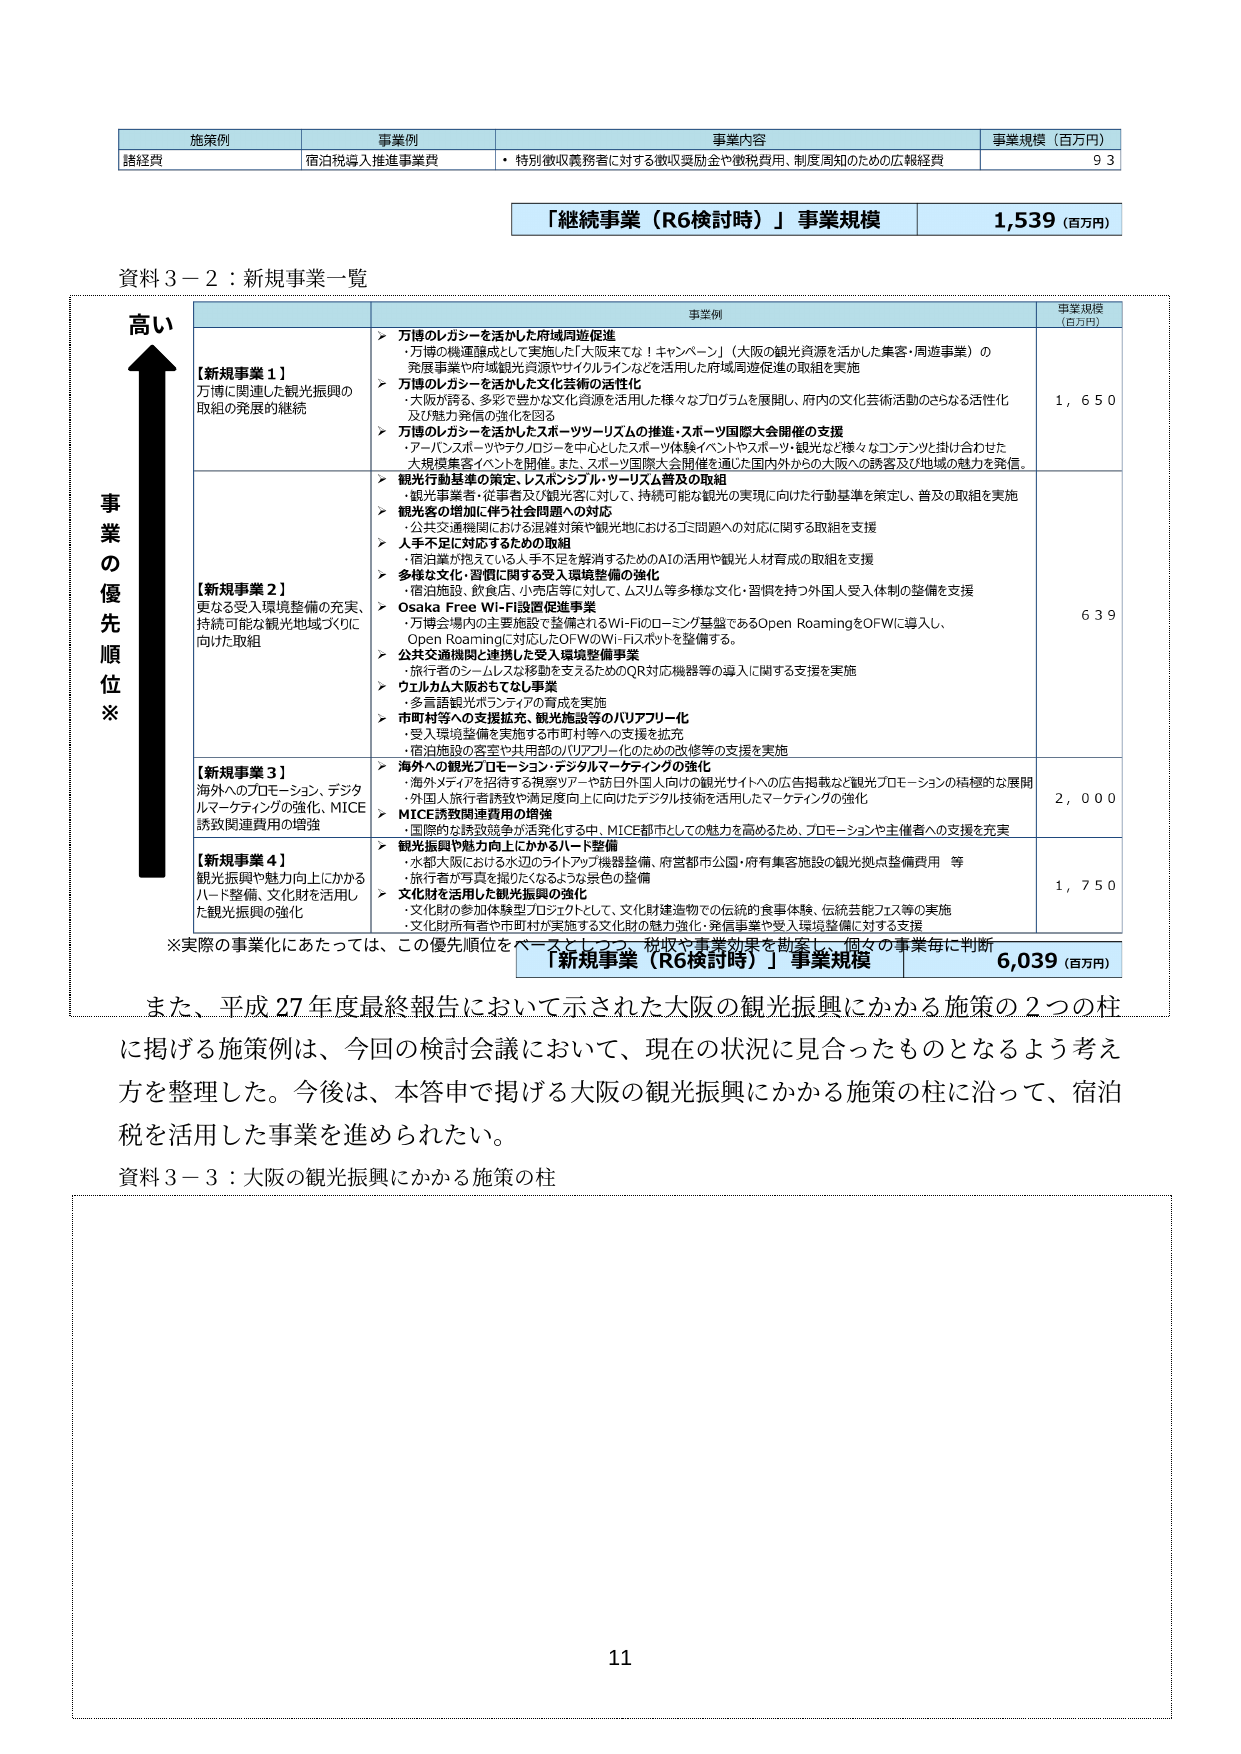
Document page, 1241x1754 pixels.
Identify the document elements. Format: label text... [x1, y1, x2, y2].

picture [193, 298, 1123, 984]
text 資料３－２：新規事業一覧 [118, 256, 1122, 299]
picture [511, 200, 1123, 244]
text また、平成27年度最終報告において示された大阪の観光振興にかかる施策の２つの柱に掲げる施策例は、今回の検討会議において、現在の状況に見合ったものとなるよう考え方を整理した。今後は、本答申で掲げる大阪の観光振興にかかる施策の柱に沿って、宿泊税を活用した事業を進められたい。 [118, 984, 1122, 1155]
picture [118, 127, 1122, 176]
text 資料３－３：大阪の観光振興にかかる施策の柱 [118, 1155, 1122, 1198]
